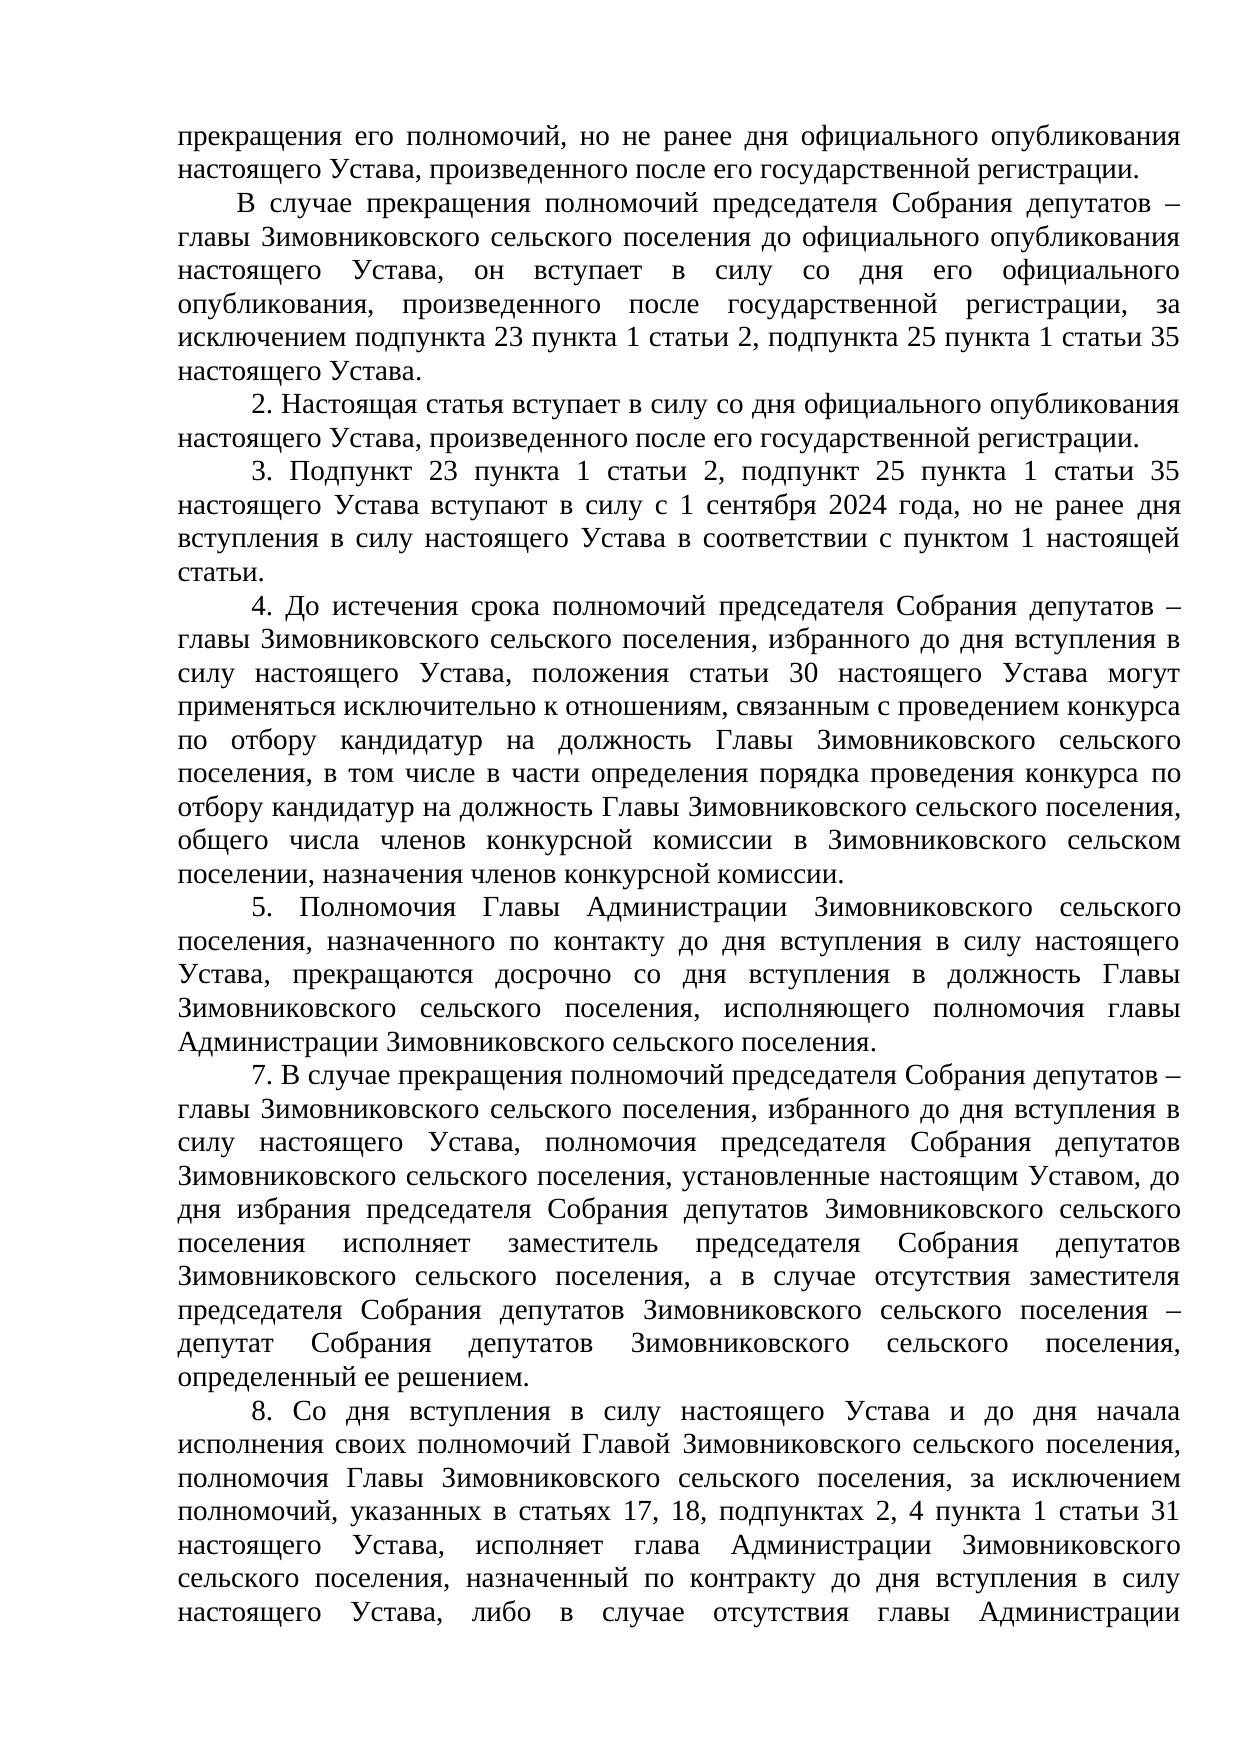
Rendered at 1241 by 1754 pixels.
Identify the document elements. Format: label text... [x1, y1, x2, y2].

text 7. В случае прекращения полномочий председателя Собрания депутатов – главы Зимовниковского сельского поселения, избранного до дня вступления в силу настоящего Устава, полномочия председателя Собрания депутатов Зимовниковского сельского поселения, установленные настоящим Уставом, до дня избрания председателя Собрания депутатов Зимовниковского сельского поселения исполняет заместитель председателя Собрания депутатов Зимовниковского сельского поселения, а в случае отсутствия заместителя председателя Собрания депутатов Зимовниковского сельского поселения – депутат Собрания депутатов Зимовниковского сельского поселения, определенный ее решением. [177, 1057, 1181, 1393]
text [177, 118, 1181, 185]
text 5. Полномочия Главы Администрации Зимовниковского сельского поселения, назначенного по контакту до дня вступления в силу настоящего Устава, прекращаются досрочно со дня вступления в должность Главы Зимовниковского сельского поселения, исполняющего полномочия главы Администрации Зимовниковского сельского поселения. [177, 889, 1181, 1057]
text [177, 1393, 1181, 1627]
text 4. До истечения срока полномочий председателя Собрания депутатов – главы Зимовниковского сельского поселения, избранного до дня вступления в силу настоящего Устава, положения статьи 30 настоящего Устава могут применяться исключительно к отношениям, связанным с проведением конкурса по отбору кандидатур на должность Главы Зимовниковского сельского поселения, в том числе в части определения порядка проведения конкурса по отбору кандидатур на должность Главы Зимовниковского сельского поселения, общего числа членов конкурсной комиссии в Зимовниковского сельском поселении, назначения членов конкурсной комиссии. [177, 588, 1181, 889]
text В случае прекращения полномочий председателя Собрания депутатов – главы Зимовниковского сельского поселения до официального опубликования настоящего Устава, он вступает в силу со дня его официального опубликования, произведенного после государственной регистрации, за исключением подпункта 23 пункта 1 статьи 2, подпункта 25 пункта 1 статьи 35 настоящего Устава. [177, 185, 1181, 386]
text 3. Подпункт 23 пункта 1 статьи 2, подпункт 25 пункта 1 статьи 35 настоящего Устава вступают в силу с 1 сентября 2024 года, но не ранее дня вступления в силу настоящего Устава в соответствии с пунктом 1 настоящей статьи. [177, 453, 1181, 588]
text 2. Настоящая статья вступает в силу со дня официального опубликования настоящего Устава, произведенного после его государственной регистрации. [177, 386, 1181, 453]
